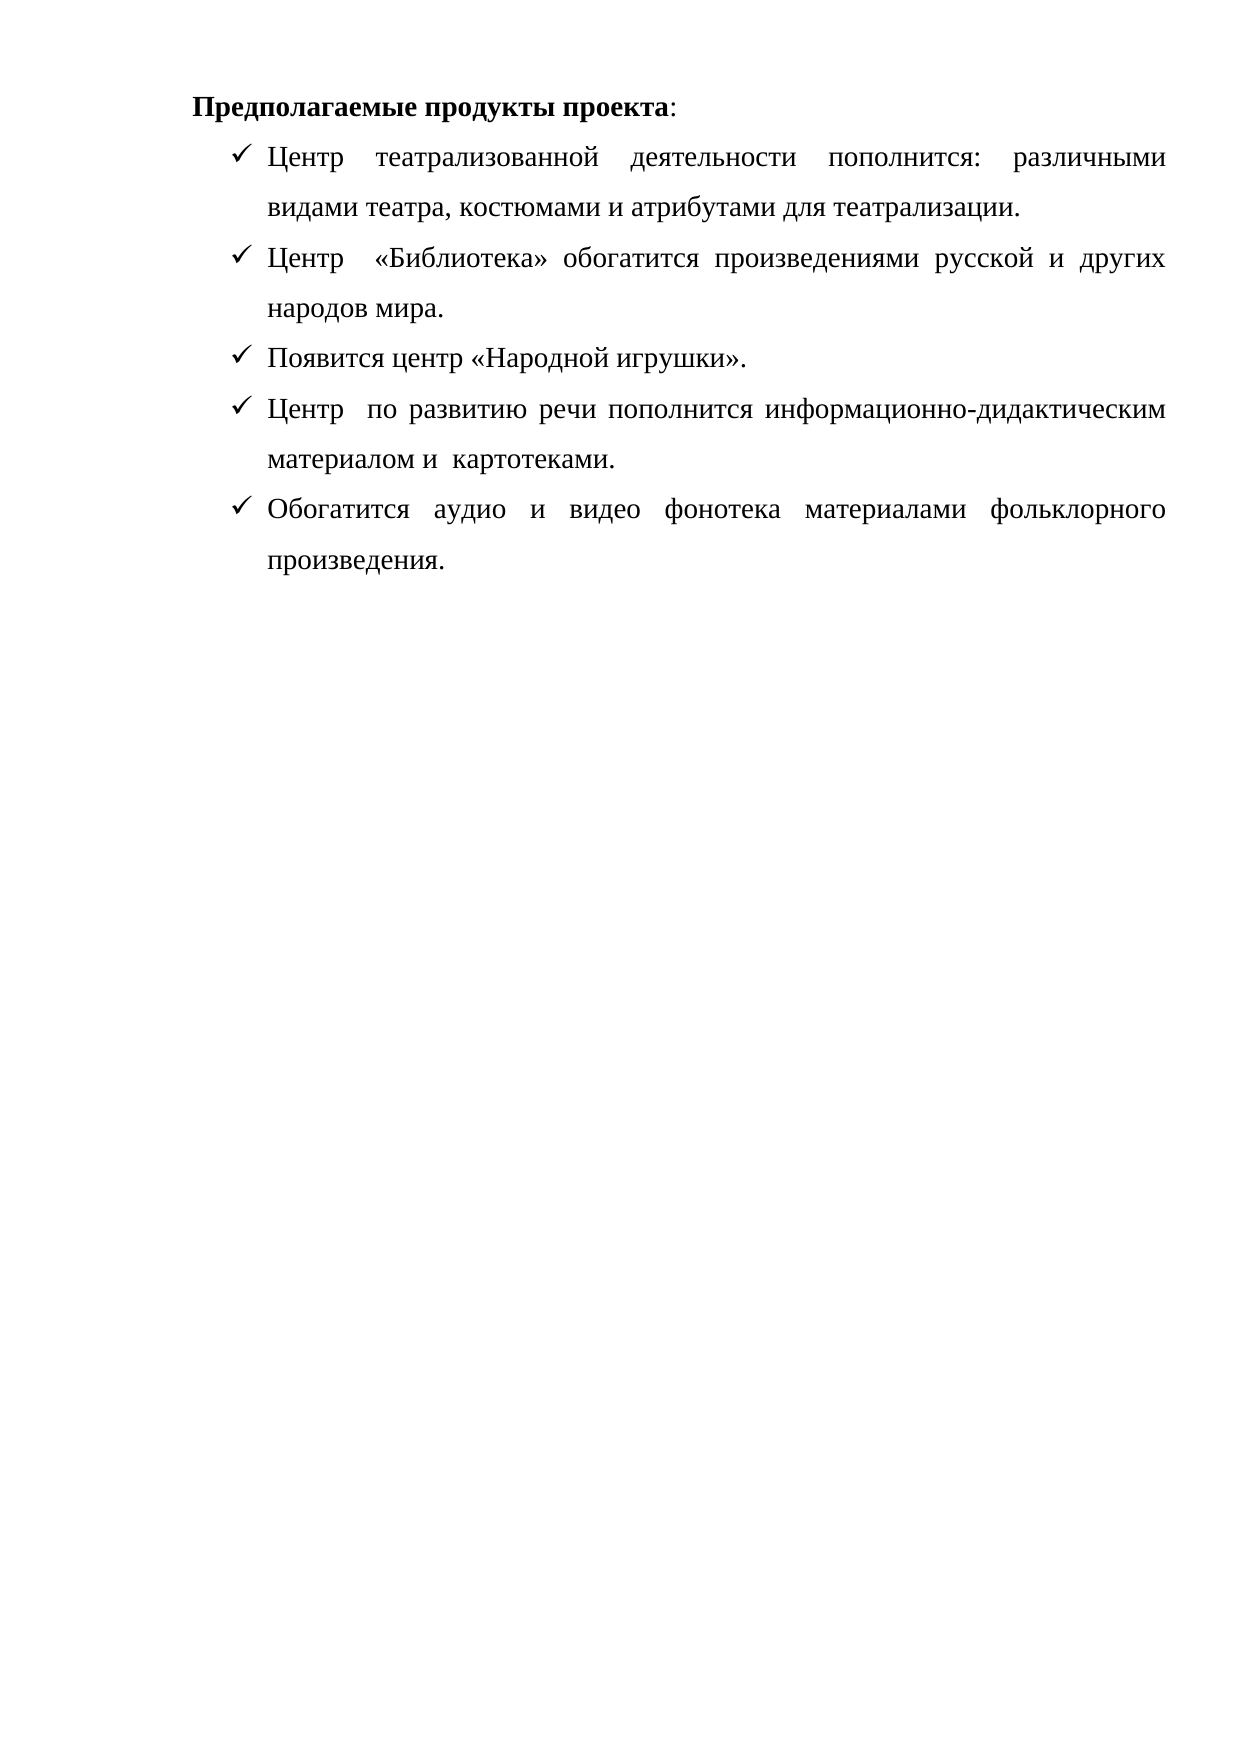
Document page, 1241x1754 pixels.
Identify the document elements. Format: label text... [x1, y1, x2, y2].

list Появится центр «Народной игрушки». [229, 340, 1167, 374]
list Центр по развитию речи пополнится информационно-дидактическим материалом и картотеками. [229, 391, 1167, 475]
list Центр театрализованной деятельности пополнится: различными видами театра, костюмами и атрибутами для театрализации. [229, 139, 1167, 223]
list Центр «Библиотека» обогатится произведениями русской и других народов мира. [229, 240, 1167, 324]
text Предполагаемые продукты проекта: [118, 89, 1167, 122]
list Обогатится аудио и видео фонотека материалами фольклорного произведения. [229, 492, 1167, 576]
